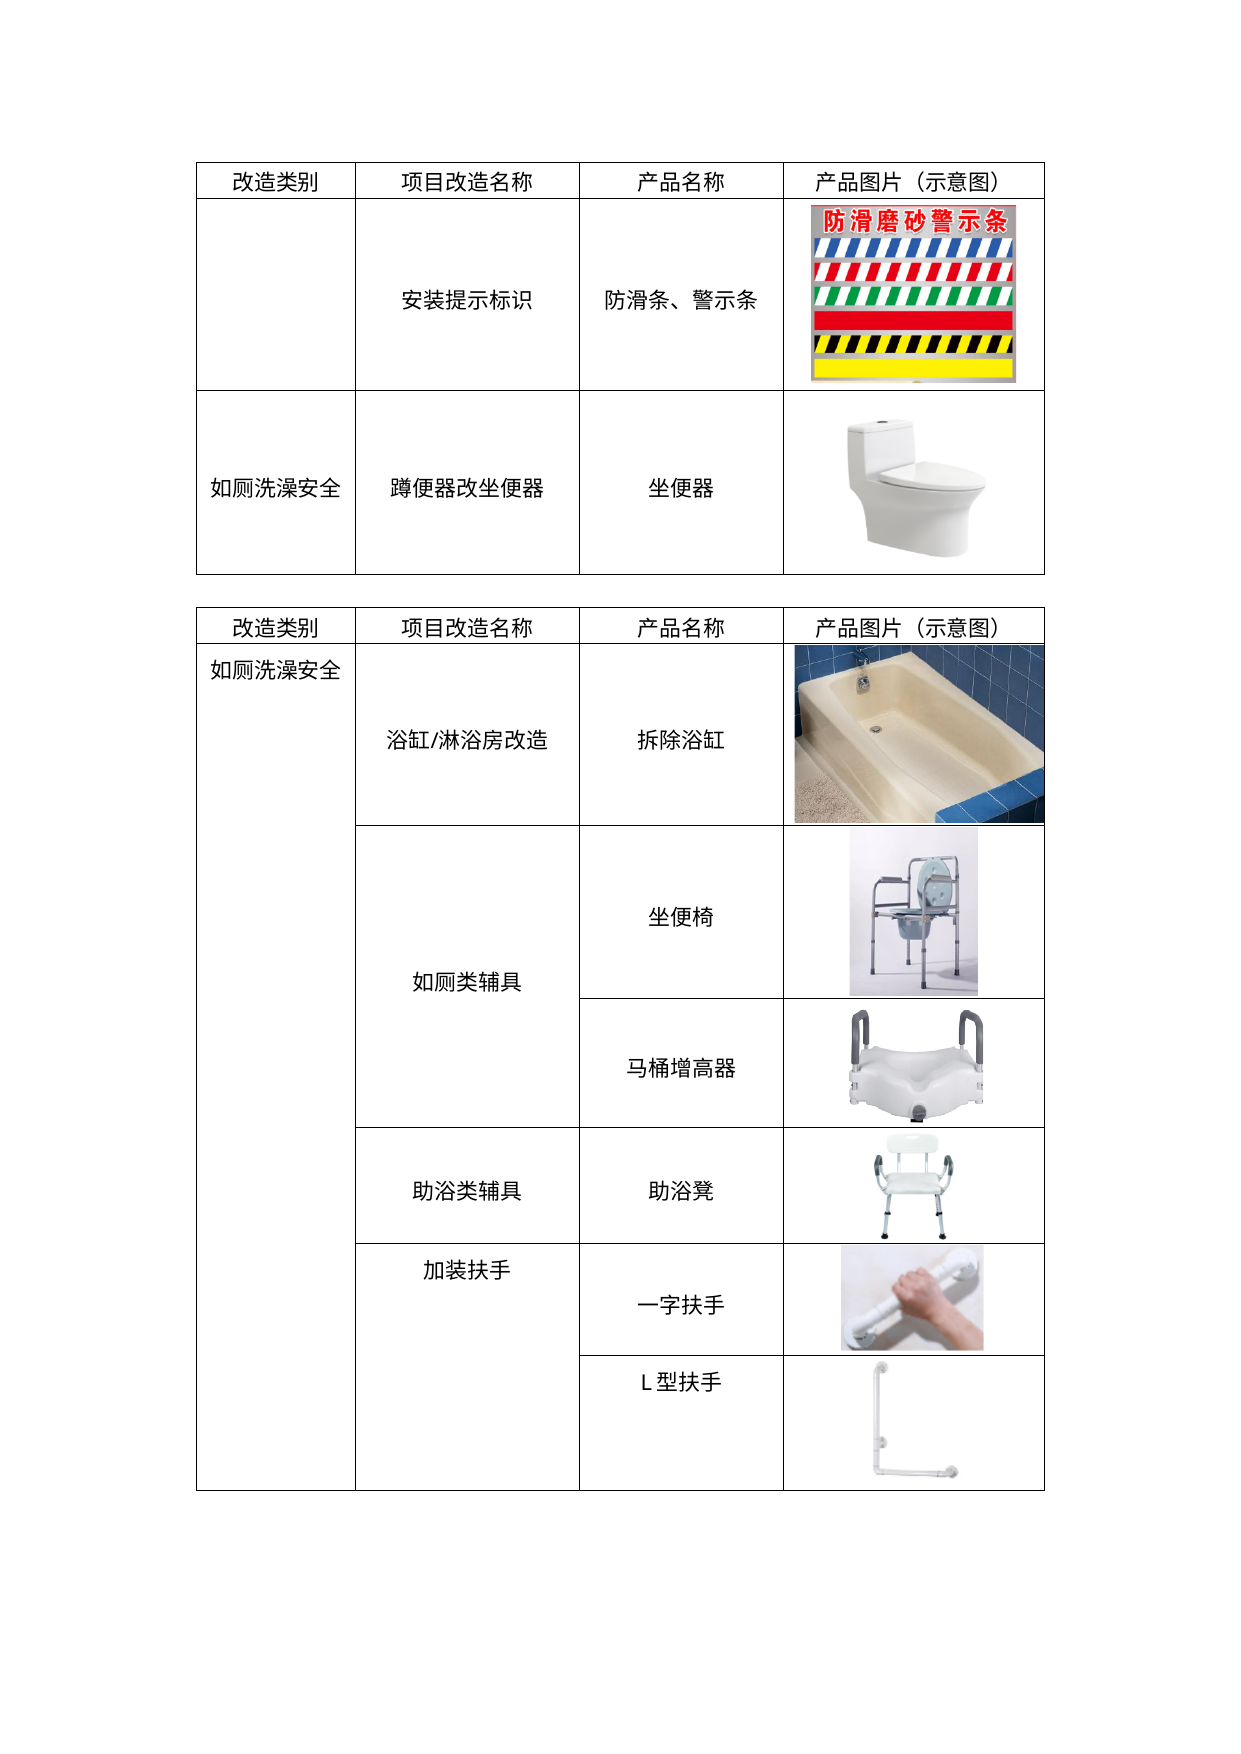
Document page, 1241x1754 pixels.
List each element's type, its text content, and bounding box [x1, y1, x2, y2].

picture [841, 1245, 987, 1354]
table_cell 拆除浴缸 [580, 644, 783, 825]
table_cell [784, 826, 1044, 997]
picture [811, 205, 1017, 383]
table_header 产品名称 [580, 608, 783, 643]
table_cell 浴缸/淋浴房改造 [356, 644, 579, 825]
table_header 产品图片（示意图） [784, 163, 1044, 198]
table_cell [784, 1244, 1044, 1355]
table_header 项目改造名称 [356, 163, 579, 198]
picture [794, 645, 1044, 823]
table_header 产品名称 [580, 163, 783, 198]
table_cell 坐便椅 [580, 826, 783, 997]
picture [861, 1357, 966, 1489]
table_cell 如厕洗澡安全 [197, 644, 355, 1490]
table_cell 助浴类辅具 [356, 1128, 579, 1243]
table_cell [784, 999, 1044, 1127]
table_cell [784, 1356, 1044, 1490]
table_cell 如厕洗澡安全 [197, 391, 355, 574]
table_cell [784, 1128, 1044, 1243]
table_cell 助浴凳 [580, 1128, 783, 1243]
table_cell [784, 199, 1044, 390]
picture [862, 1129, 965, 1241]
table_cell 安装提示标识 [356, 199, 579, 390]
table_cell 一字扶手 [580, 1244, 783, 1355]
table_cell 马桶增高器 [580, 999, 783, 1127]
table_cell 防滑条、警示条 [580, 199, 783, 390]
table_cell L型扶手 [580, 1356, 783, 1490]
table_cell 蹲便器改坐便器 [356, 391, 579, 574]
table_header 改造类别 [197, 608, 355, 643]
table_header 项目改造名称 [356, 608, 579, 643]
table_header 改造类别 [197, 163, 355, 198]
table_cell 如厕类辅具 [356, 826, 579, 1127]
table_cell [784, 391, 1044, 574]
table_cell 坐便器 [580, 391, 783, 574]
table_header 产品图片（示意图） [784, 608, 1044, 643]
table_cell 加装扶手 [356, 1244, 579, 1490]
picture [849, 827, 978, 996]
picture [835, 398, 992, 567]
table_cell [784, 644, 1044, 825]
picture [844, 1000, 984, 1125]
